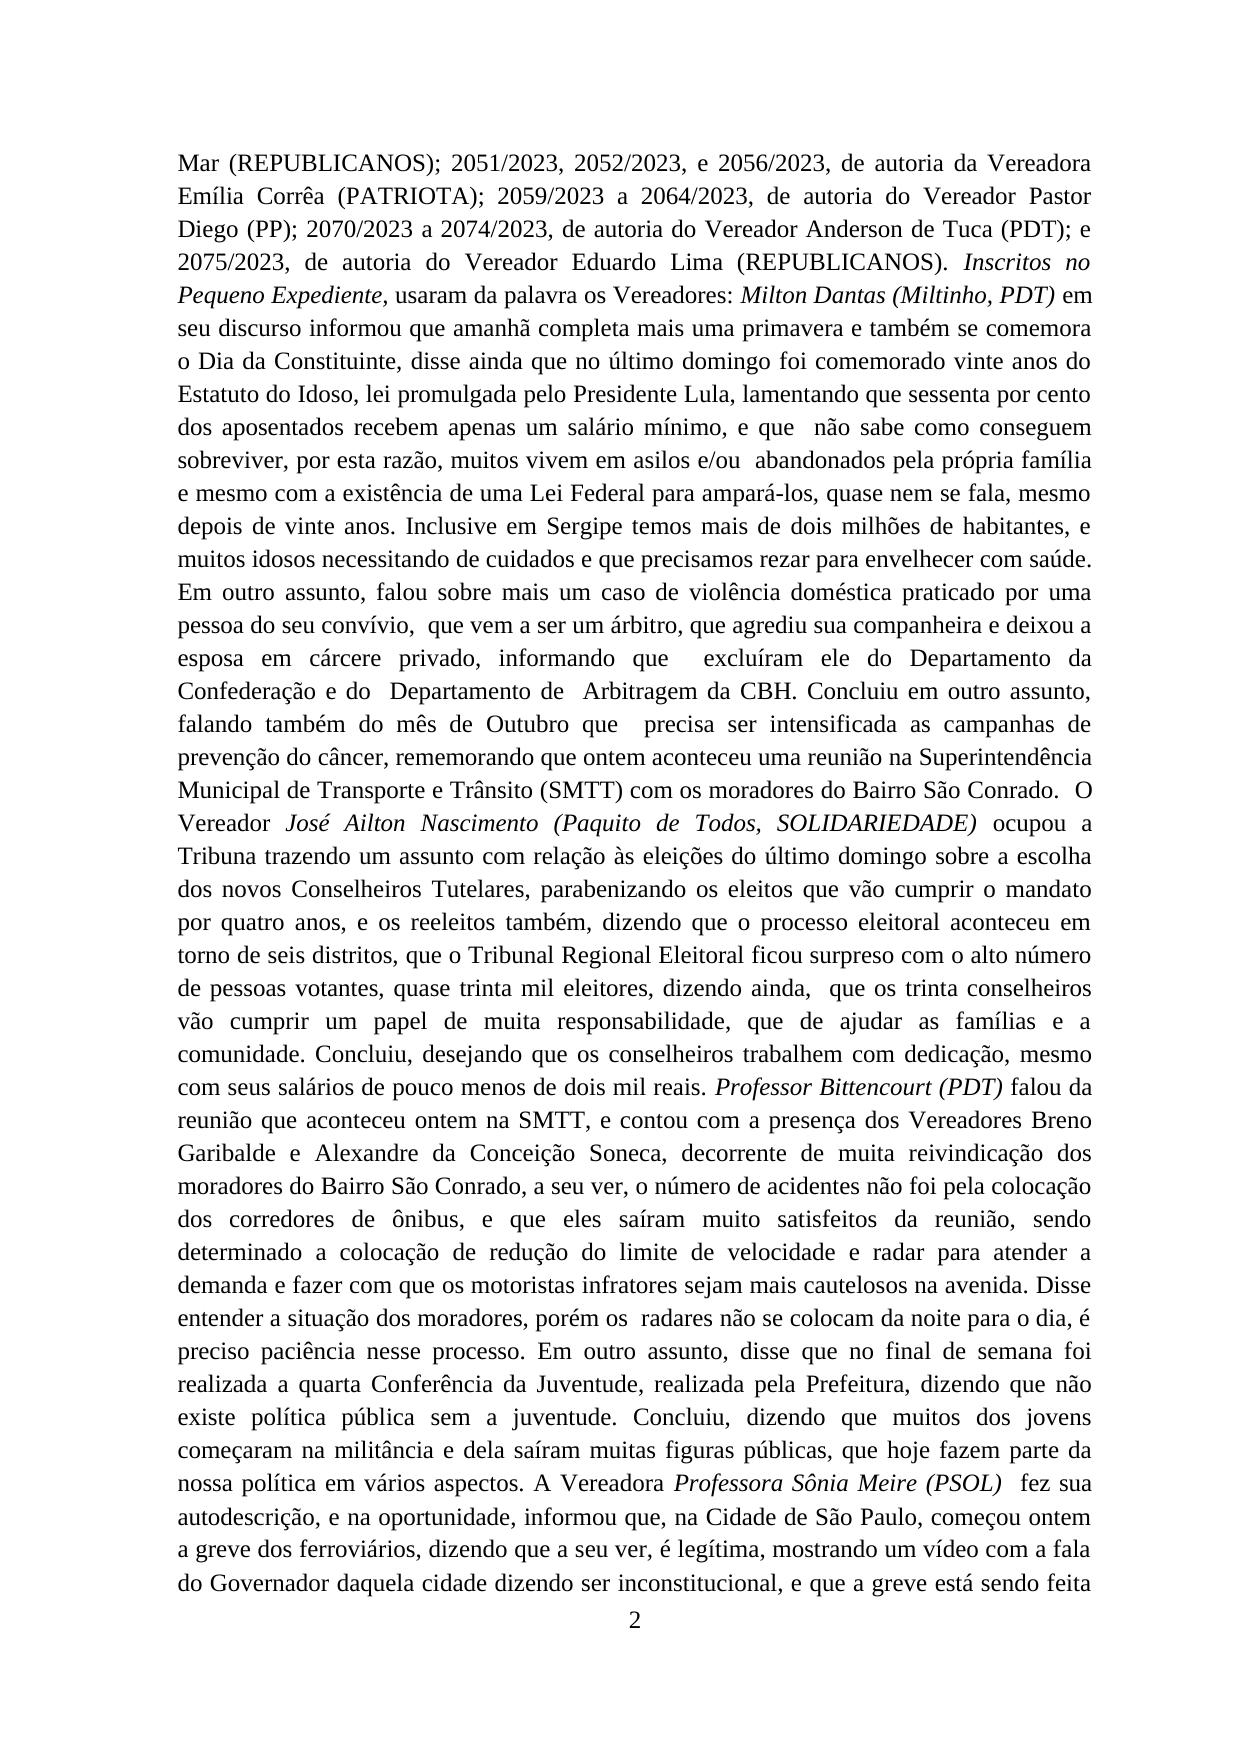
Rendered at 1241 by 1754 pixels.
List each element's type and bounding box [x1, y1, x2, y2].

text [177, 148, 1092, 1596]
